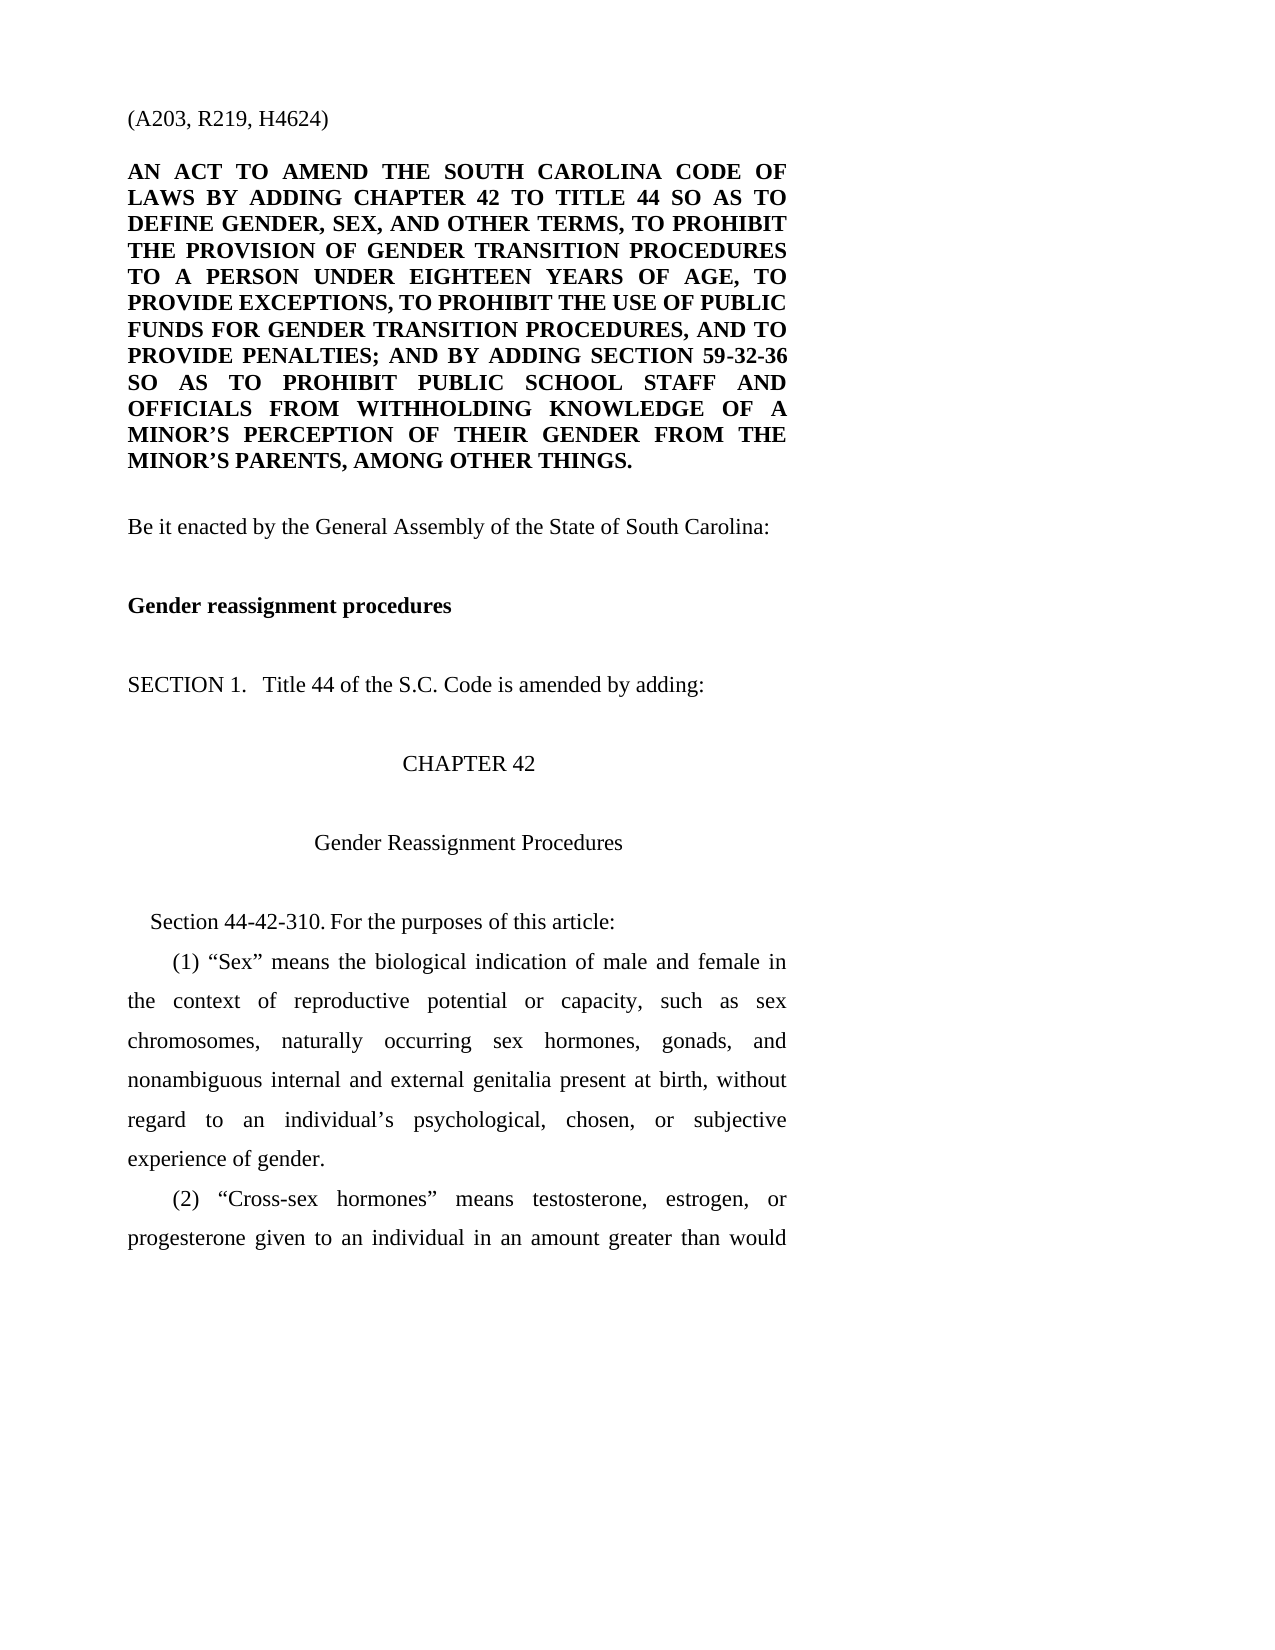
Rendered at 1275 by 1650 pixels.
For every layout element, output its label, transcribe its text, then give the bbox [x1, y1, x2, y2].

text Gender reassignment procedures [127, 592, 787, 619]
text Be it enacted by the General Assembly of the State of South Carolina: [127, 513, 787, 540]
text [127, 1184, 787, 1250]
text SECTION 1. Title 44 of the S.C. Code is amended by adding: [127, 671, 787, 698]
text CHAPTER 42 [127, 750, 787, 777]
text (A203, R219, H4624) [127, 105, 787, 131]
text Section 44‑42‑310. For the purposes of this article: [127, 908, 787, 934]
text (1) “Sex” means the biological indication of male and female in the context of reproductive potential or capacity, such as sex chromosomes, naturally occurring sex hormones, gonads, and nonambiguous internal and external genitalia present at birth, without regard to an individual’s psychological, chosen, or subjective experience of gender. [127, 948, 787, 1171]
text AN ACT TO AMEND THE SOUTH CAROLINA CODE OF LAWS BY ADDING CHAPTER 42 TO TITLE 44 SO AS TO DEFINE GENDER, SEX, AND OTHER TERMS, TO PROHIBIT THE PROVISION OF GENDER TRANSITION PROCEDURES TO A PERSON UNDER EIGHTEEN YEARS OF AGE, TO PROVIDE EXCEPTIONS, TO PROHIBIT THE USE OF PUBLIC FUNDS FOR GENDER TRANSITION PROCEDURES, AND TO PROVIDE PENALTIES; AND BY ADDING SECTION 59‑32‑36 SO AS TO PROHIBIT PUBLIC SCHOOL STAFF AND OFFICIALS FROM WITHHOLDING KNOWLEDGE OF A MINOR’S PERCEPTION OF THEIR GENDER FROM THE MINOR’S PARENTS, AMONG OTHER THINGS. [127, 158, 787, 474]
text Gender Reassignment Procedures [127, 829, 787, 856]
